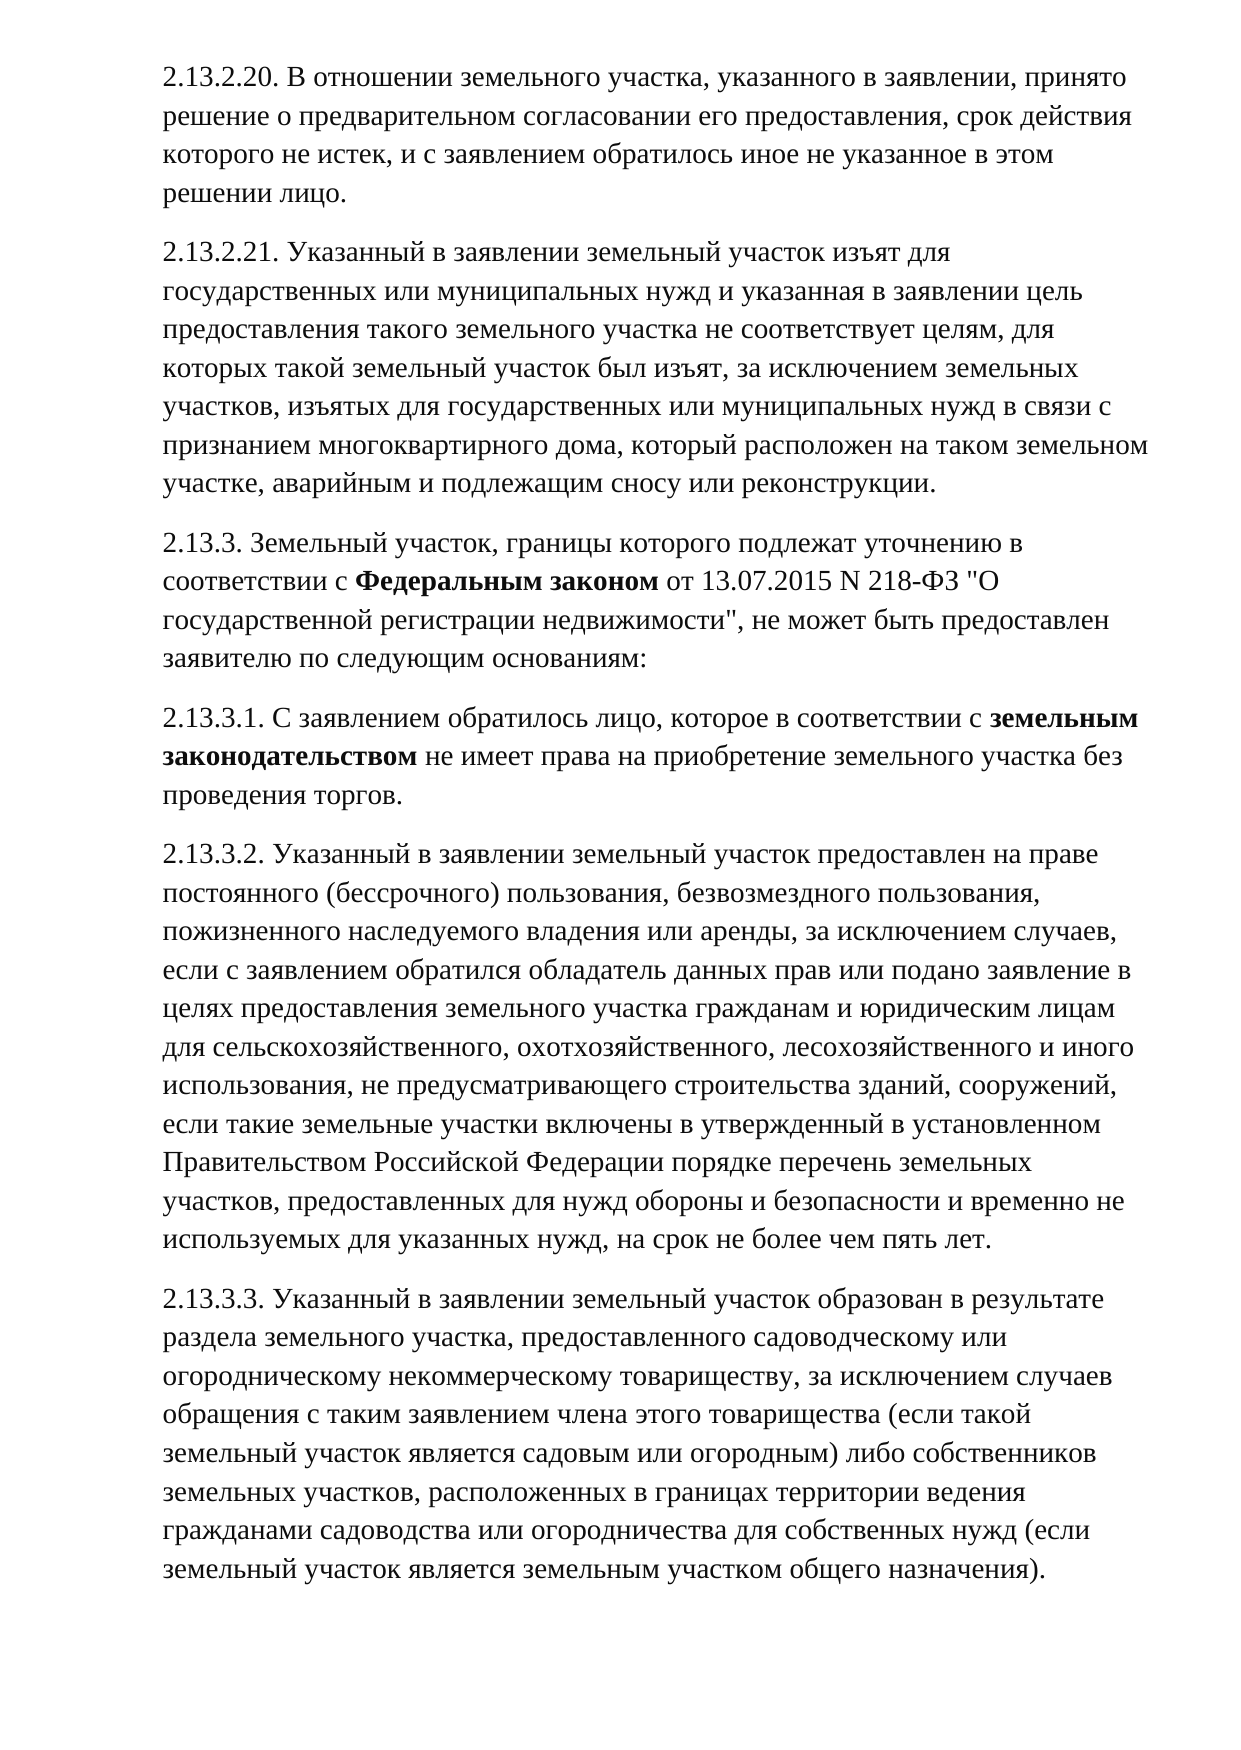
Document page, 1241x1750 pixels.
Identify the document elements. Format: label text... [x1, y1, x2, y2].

text 2.13.2.21. Указанный в заявлении земельный участок изъят для государственных или муниципальных нужд и указанная в заявлении цель предоставления такого земельного участка не соответствует целям, для которых такой земельный участок был изъят, за исключением земельных участков, изъятых для государственных или муниципальных нужд в связи с признанием многоквартирного дома, который расположен на таком земельном участке, аварийным и подлежащим сносу или реконструкции. [162, 234, 1157, 499]
text 2.13.2.20. В отношении земельного участка, указанного в заявлении, принято решение о предварительном согласовании его предоставления, срок действия которого не истек, и с заявлением обратилось иное не указанное в этом решении лицо. [162, 59, 1157, 208]
text 2.13.3.3. Указанный в заявлении земельный участок образован в результате раздела земельного участка, предоставленного садоводческому или огородническому некоммерческому товариществу, за исключением случаев обращения с таким заявлением члена этого товарищества (если такой земельный участок является садовым или огородным) либо собственников земельных участков, расположенных в границах территории ведения гражданами садоводства или огородничества для собственных нужд (если земельный участок является земельным участком общего назначения). [162, 1281, 1157, 1584]
text 2.13.3. Земельный участок, границы которого подлежат уточнению в соответствии с Федеральным законом от 13.07.2015 N 218-ФЗ "О государственной регистрации недвижимости", не может быть предоставлен заявителю по следующим основаниям: [162, 525, 1157, 674]
text 2.13.3.2. Указанный в заявлении земельный участок предоставлен на праве постоянного (бессрочного) пользования, безвозмездного пользования, пожизненного наследуемого владения или аренды, за исключением случаев, если с заявлением обратился обладатель данных прав или подано заявление в целях предоставления земельного участка гражданам и юридическим лицам для сельскохозяйственного, охотхозяйственного, лесохозяйственного и иного использования, не предусматривающего строительства зданий, сооружений, если такие земельные участки включены в утвержденный в установленном Правительством Российской Федерации порядке перечень земельных участков, предоставленных для нужд обороны и безопасности и временно не используемых для указанных нужд, на срок не более чем пять лет. [162, 836, 1157, 1255]
text 2.13.3.1. С заявлением обратилось лицо, которое в соответствии с земельным законодательством не имеет права на приобретение земельного участка без проведения торгов. [162, 700, 1157, 810]
